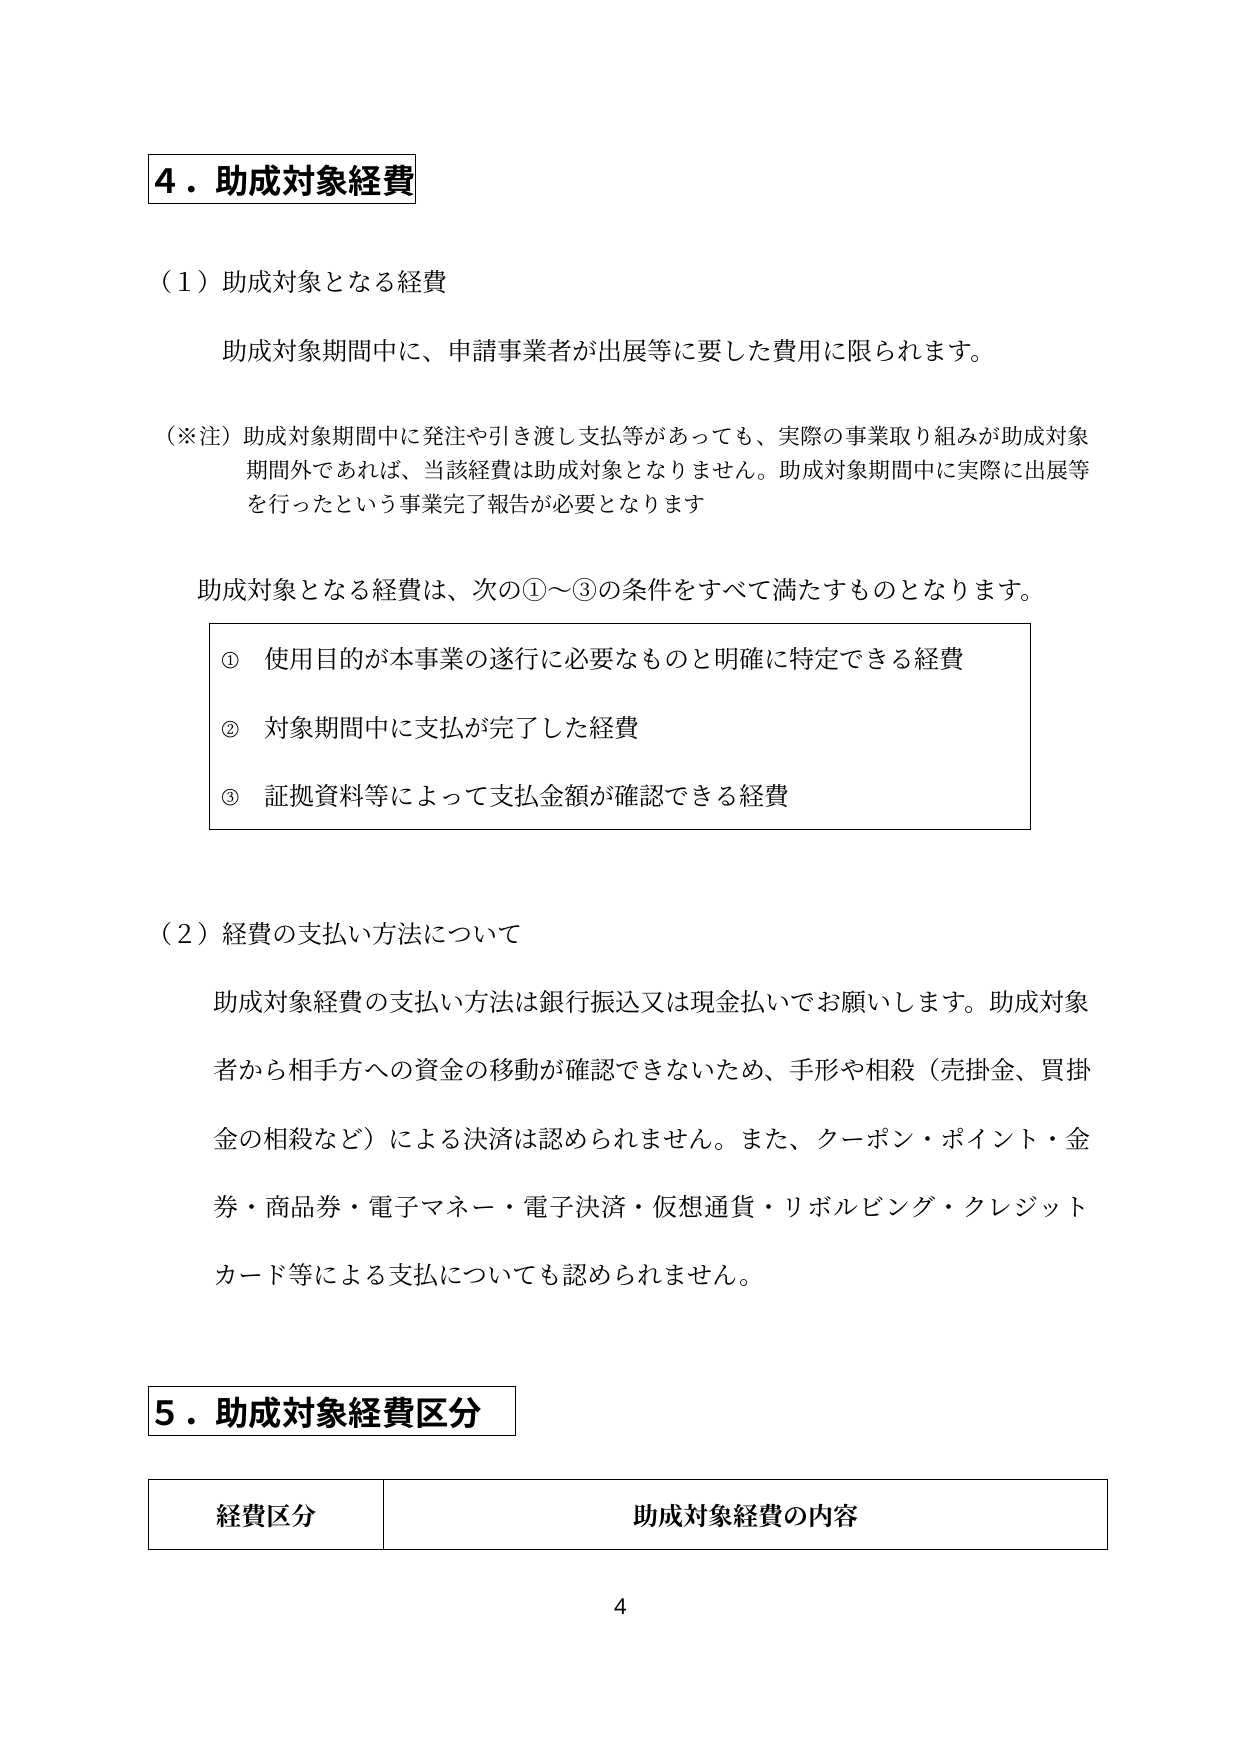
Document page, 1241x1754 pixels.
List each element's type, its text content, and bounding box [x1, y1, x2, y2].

text （※注）助成対象期間中に発注や引き渡し支払等があっても、実際の事業取り組みが助成対象期間外であれば、当該経費は助成対象となりません。助成対象期間中に実際に出展等を行ったという事業完了報告が必要となります [148, 418, 1092, 520]
text ５．助成対象経費区分 [148, 1377, 1092, 1445]
table_header 助成対象経費の内容 [384, 1480, 1107, 1548]
text ４．助成対象経費 [148, 144, 1092, 213]
text 助成対象期間中に、申請事業者が出展等に要した費用に限られます。 [148, 315, 1092, 384]
table_header ① 使用目的が本事業の遂行に必要なものと明確に特定できる経費 ② 対象期間中に支払が完了した経費 ③ 証拠資料等によって支払金額が確認できる経費 [210, 624, 1030, 829]
text 助成対象となる経費は、次の①～③の条件をすべて満たすものとなります。 [148, 554, 1092, 623]
text （２）経費の支払い方法について [148, 898, 1092, 967]
text （１）助成対象となる経費 [148, 247, 1092, 315]
table_header 経費区分 [149, 1480, 383, 1548]
text 助成対象経費の支払い方法は銀行振込又は現金払いでお願いします。助成対象者から相手方への資金の移動が確認できないため、手形や相殺（売掛金、買掛金の相殺など）による決済は認められません。また、クーポン・ポイント・金券・商品券・電子マネー・電子決済・仮想通貨・リボルビング・クレジットカード等による支払についても認められません。 [213, 967, 1092, 1308]
